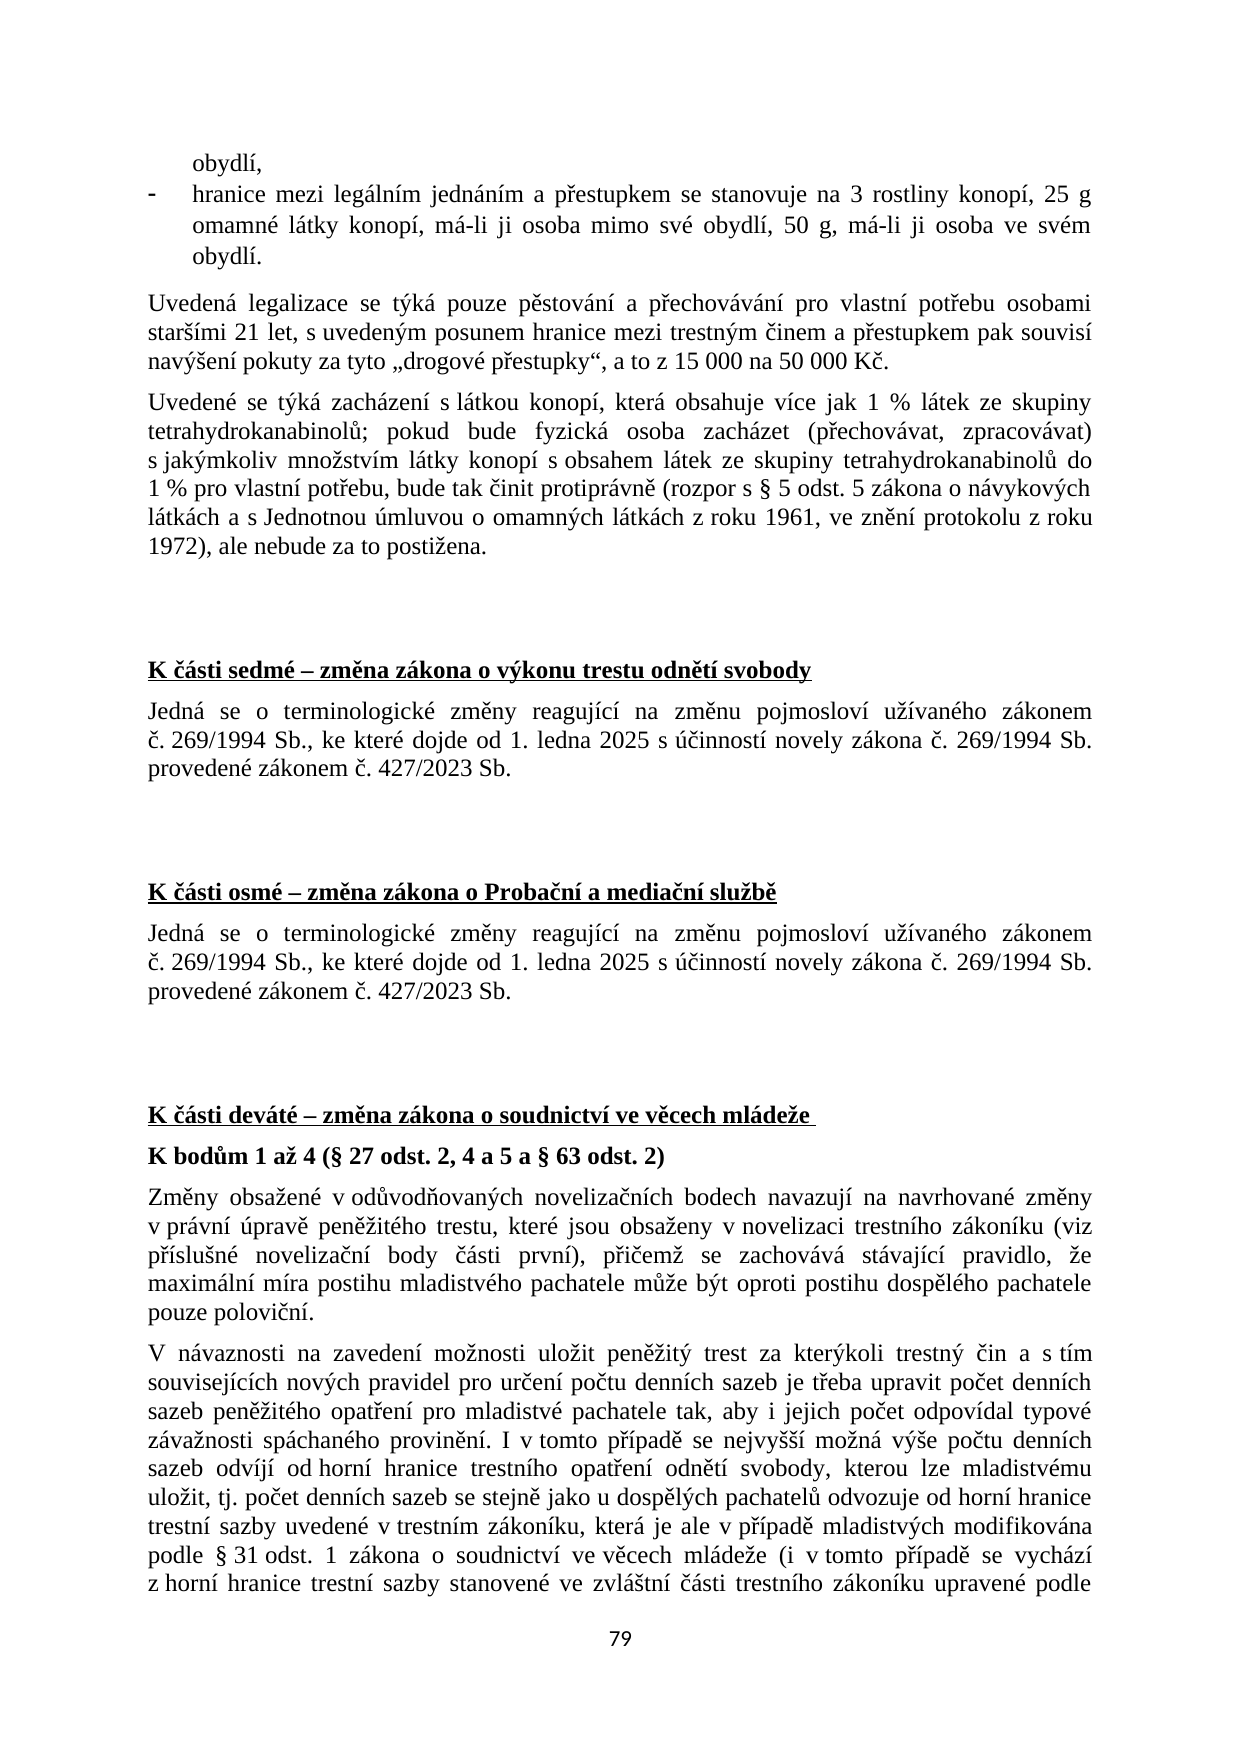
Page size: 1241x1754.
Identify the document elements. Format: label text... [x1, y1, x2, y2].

text Jedná se o terminologické změny reagující na změnu pojmosloví užívaného zákonem č. 269/1994 Sb., ke které dojde od 1. ledna 2025 s účinností novely zákona č. 269/1994 Sb. provedené zákonem č. 427/2023 Sb. [148, 918, 1093, 1005]
text Jedná se o terminologické změny reagující na změnu pojmosloví užívaného zákonem č. 269/1994 Sb., ke které dojde od 1. ledna 2025 s účinností novely zákona č. 269/1994 Sb. provedené zákonem č. 427/2023 Sb. [148, 696, 1093, 782]
subtitle K části deváté – změna zákona o soudnictví ve věcech mládeže [148, 1100, 1093, 1128]
subtitle K bodům 1 až 4 (§ 27 odst. 2, 4 a 5 a § 63 odst. 2) [148, 1141, 1093, 1170]
text Uvedené se týká zacházení s látkou konopí, která obsahuje více jak 1 % látek ze skupiny tetrahydrokanabinolů; pokud bude fyzická osoba zacházet (přechovávat, zpracovávat) s jakýmkoliv množstvím látky konopí s obsahem látek ze skupiny tetrahydrokanabinolů do 1 % pro vlastní potřebu, bude tak činit protiprávně (rozpor s § 5 odst. 5 zákona o návykových látkách a s Jednotnou úmluvou o omamných látkách z roku 1961, ve znění protokolu z roku 1972), ale nebude za to postižena. [148, 387, 1093, 560]
text Změny obsažené v odůvodňovaných novelizačních bodech navazují na navrhované změny v právní úpravě peněžitého trestu, které jsou obsaženy v novelizaci trestního zákoníku (viz příslušné novelizační body části první), přičemž se zachovává stávající pravidlo, že maximální míra postihu mladistvého pachatele může být oproti postihu dospělého pachatele pouze poloviční. [148, 1182, 1093, 1326]
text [148, 1338, 1093, 1597]
subtitle K části sedmé – změna zákona o výkonu trestu odnětí svobody [148, 655, 1093, 683]
list hranice mezi legálním jednáním a přestupkem se stanovuje na 3 rostliny konopí, 25 g omamné látky konopí, má-li ji osoba mimo své obydlí, 50 g, má-li ji osoba ve svém obydlí. [148, 179, 1093, 269]
subtitle K části osmé – změna zákona o Probační a mediační službě [148, 877, 1093, 906]
text Uvedená legalizace se týká pouze pěstování a přechovávání pro vlastní potřebu osobami staršími 21 let, s uvedeným posunem hranice mezi trestným činem a přestupkem pak souvisí navýšení pokuty za tyto „drogové přestupky“, a to z 15 000 na 50 000 Kč. [148, 288, 1093, 375]
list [148, 148, 1093, 176]
